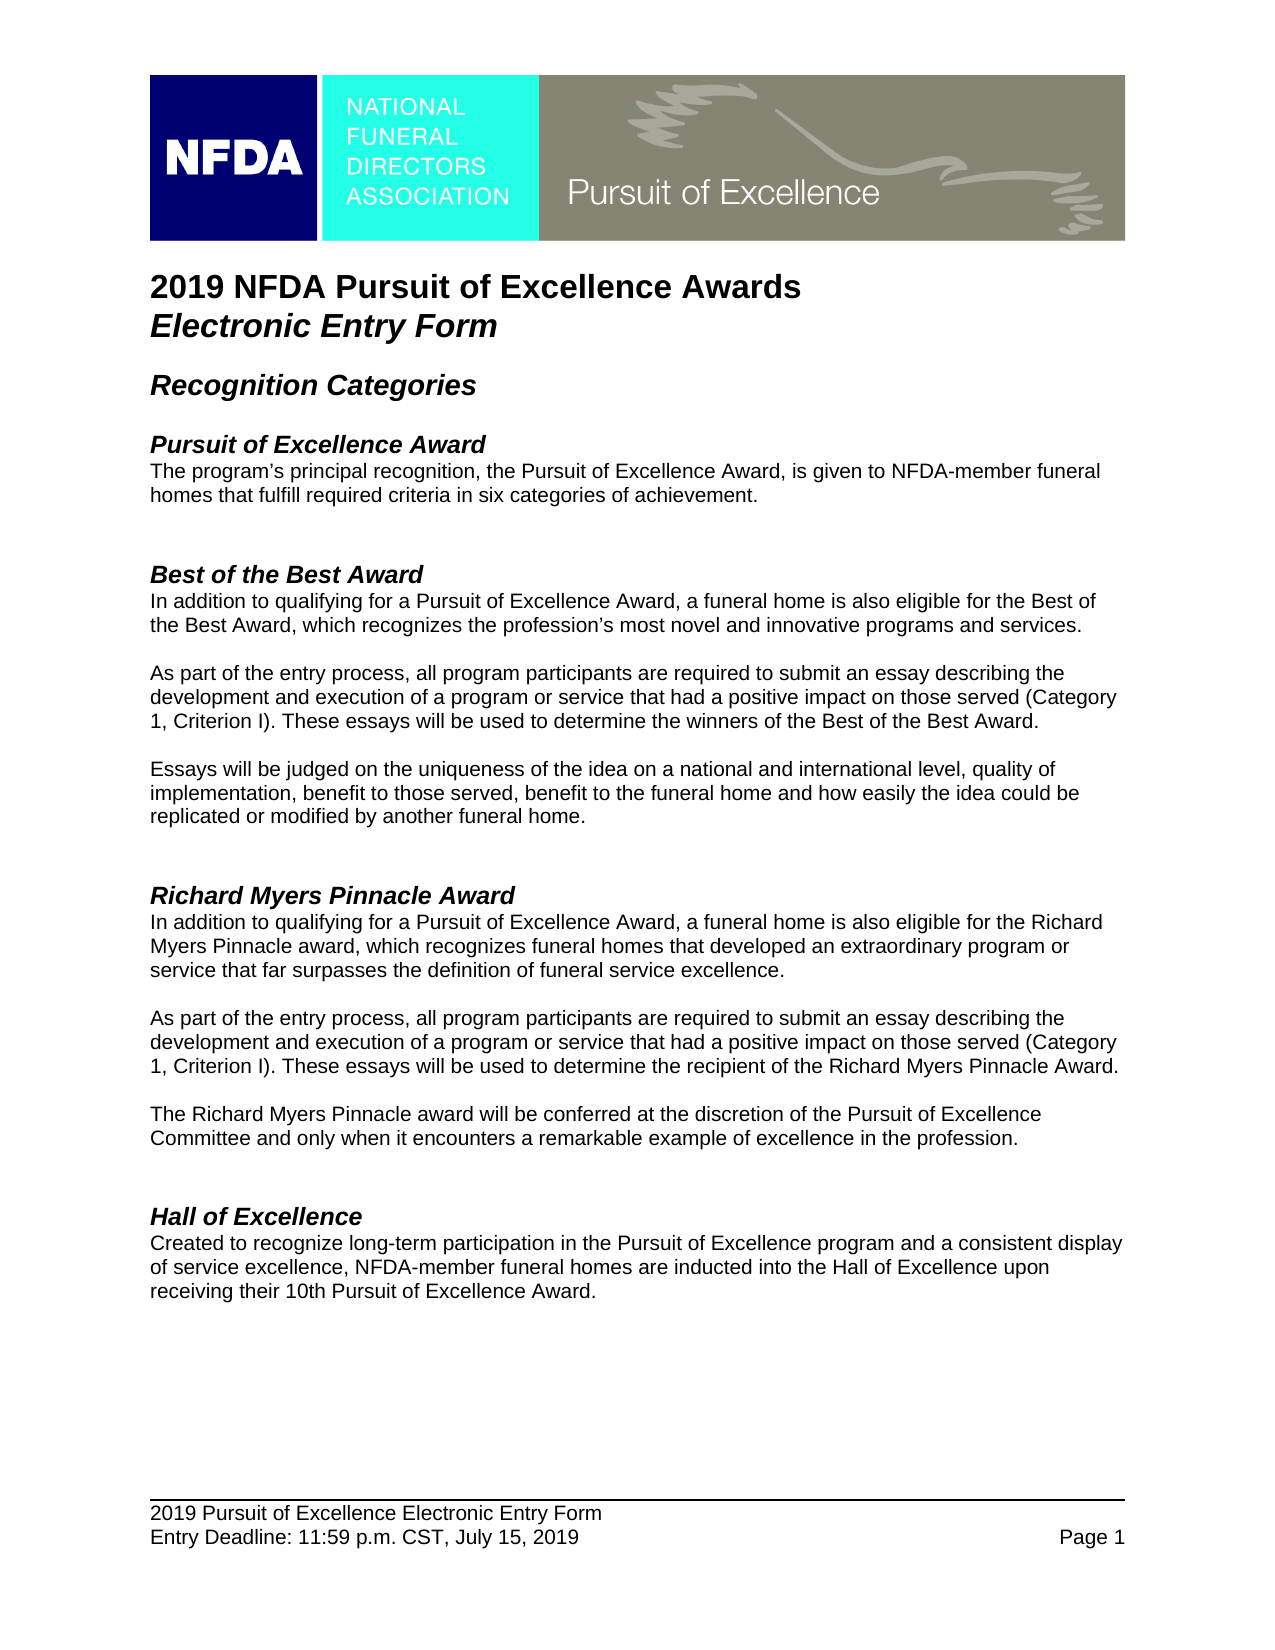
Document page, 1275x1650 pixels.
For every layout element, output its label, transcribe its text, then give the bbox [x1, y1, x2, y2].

text Richard Myers Pinnacle Award [150, 881, 1125, 910]
text Electronic Entry Form [150, 306, 1125, 344]
text 2019 NFDA Pursuit of Excellence Awards [150, 267, 1125, 306]
text The Richard Myers Pinnacle award will be conferred at the discretion of the Pursuit of Excellence Committee and only when it encounters a remarkable example of excellence in the profession. [150, 1101, 1125, 1149]
text Best of the Best Award [150, 560, 1125, 589]
text As part of the entry process, all program participants are required to submit an essay describing the development and execution of a program or service that had a positive impact on those served (Category 1, Criterion I). These essays will be used to determine the winners of the Best of the Best Award. [150, 661, 1125, 732]
text Recognition Categories [150, 368, 1125, 402]
picture [150, 75, 1125, 241]
text Hall of Excellence [150, 1202, 1125, 1231]
text In addition to qualifying for a Pursuit of Excellence Award, a funeral home is also eligible for the Richard Myers Pinnacle award, which recognizes funeral homes that developed an extraordinary program or service that far surpasses the definition of funeral service excellence. [150, 910, 1125, 982]
text Essays will be judged on the uniqueness of the idea on a national and international level, quality of implementation, benefit to those served, benefit to the funeral home and how easily the idea could be replicated or modified by another funeral home. [150, 756, 1125, 828]
text As part of the entry process, all program participants are required to submit an essay describing the development and execution of a program or service that had a positive impact on those served (Category 1, Criterion I). These essays will be used to determine the recipient of the Richard Myers Pinnacle Award. [150, 1006, 1125, 1077]
text The program’s principal recognition, the Pursuit of Excellence Award, is given to NFDA-member funeral homes that fulfill required criteria in six categories of achievement. [150, 459, 1125, 507]
text Created to recognize long-term participation in the Pursuit of Excellence program and a consistent display of service excellence, NFDA-member funeral homes are inducted into the Hall of Excellence upon receiving their 10th Pursuit of Excellence Award. [150, 1231, 1125, 1303]
text Pursuit of Excellence Award [150, 431, 1125, 459]
text In addition to qualifying for a Pursuit of Excellence Award, a funeral home is also eligible for the Best of the Best Award, which recognizes the profession’s most novel and innovative programs and services. [150, 589, 1125, 637]
